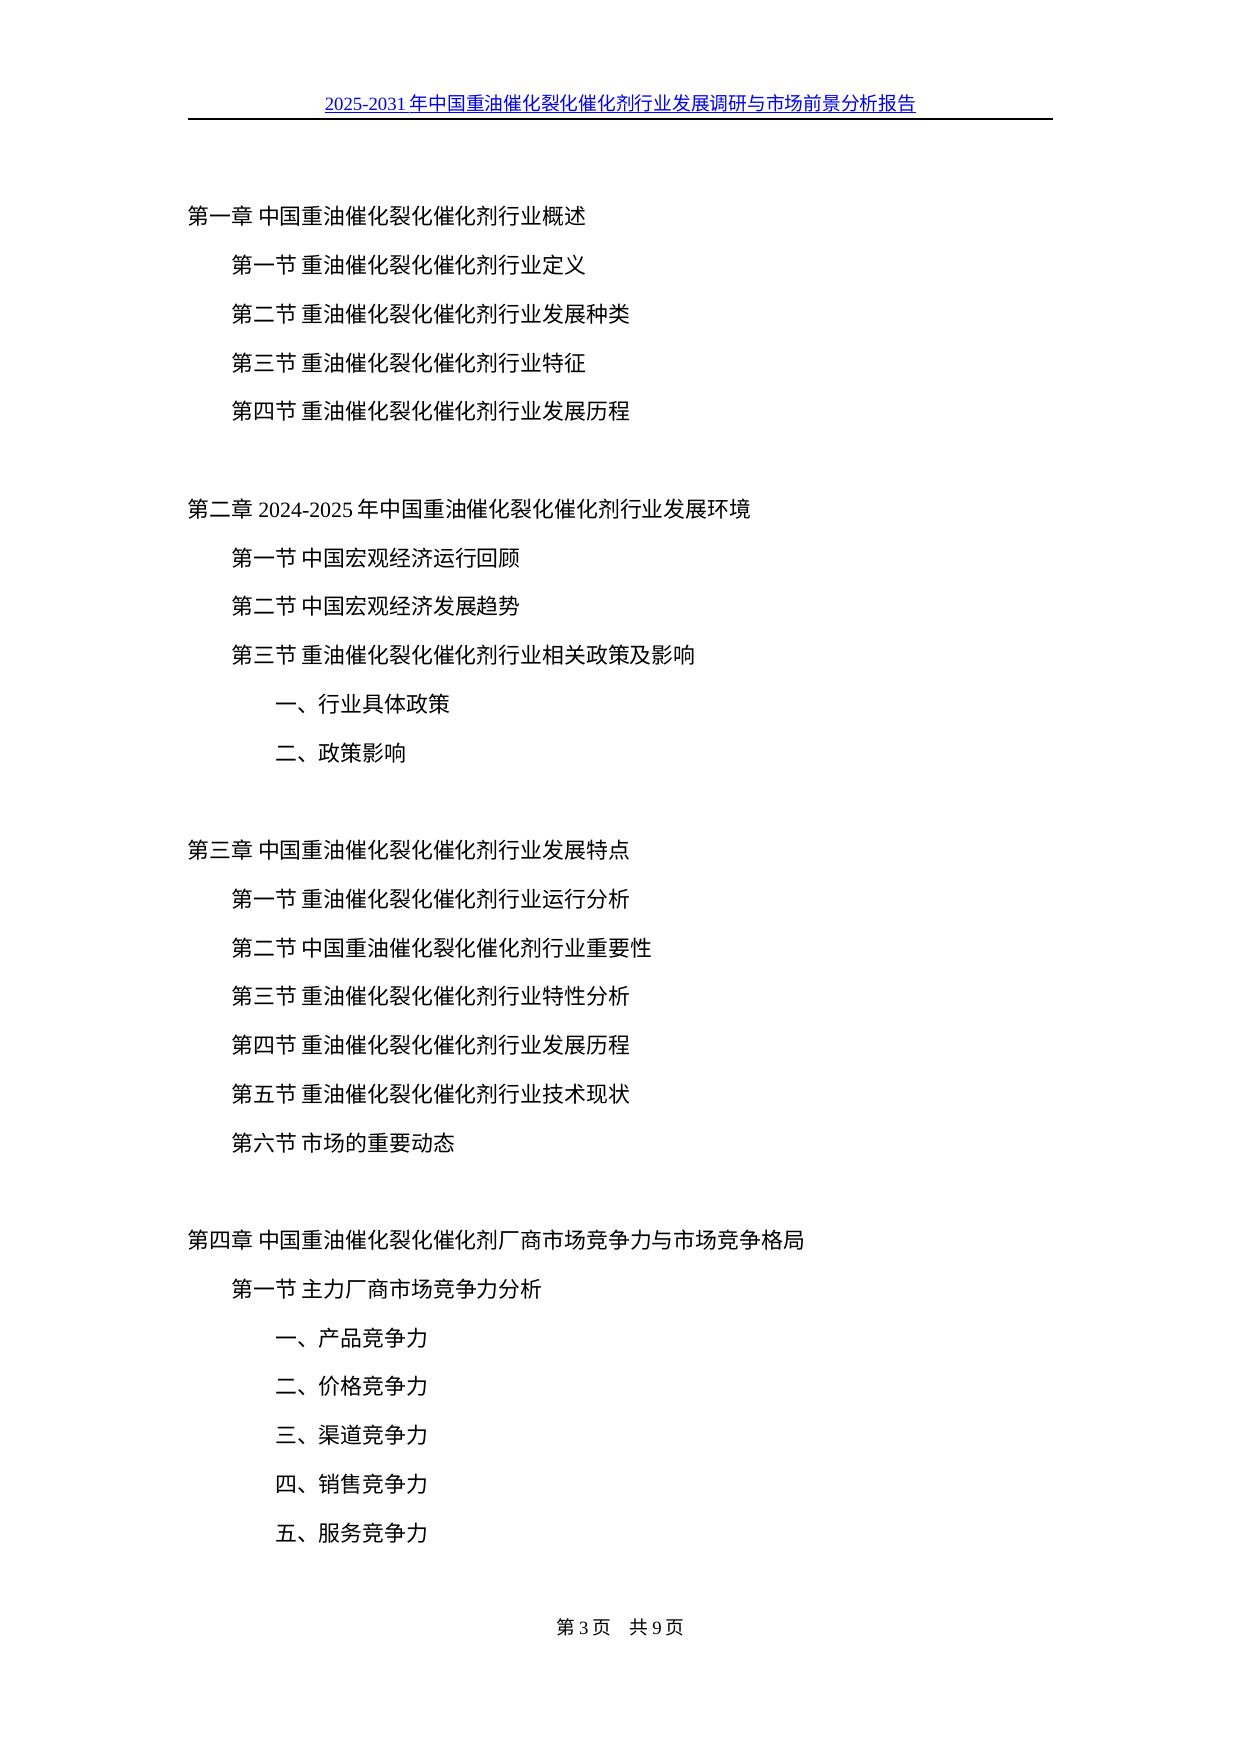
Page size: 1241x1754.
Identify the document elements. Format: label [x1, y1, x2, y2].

text [187, 150, 1053, 1548]
